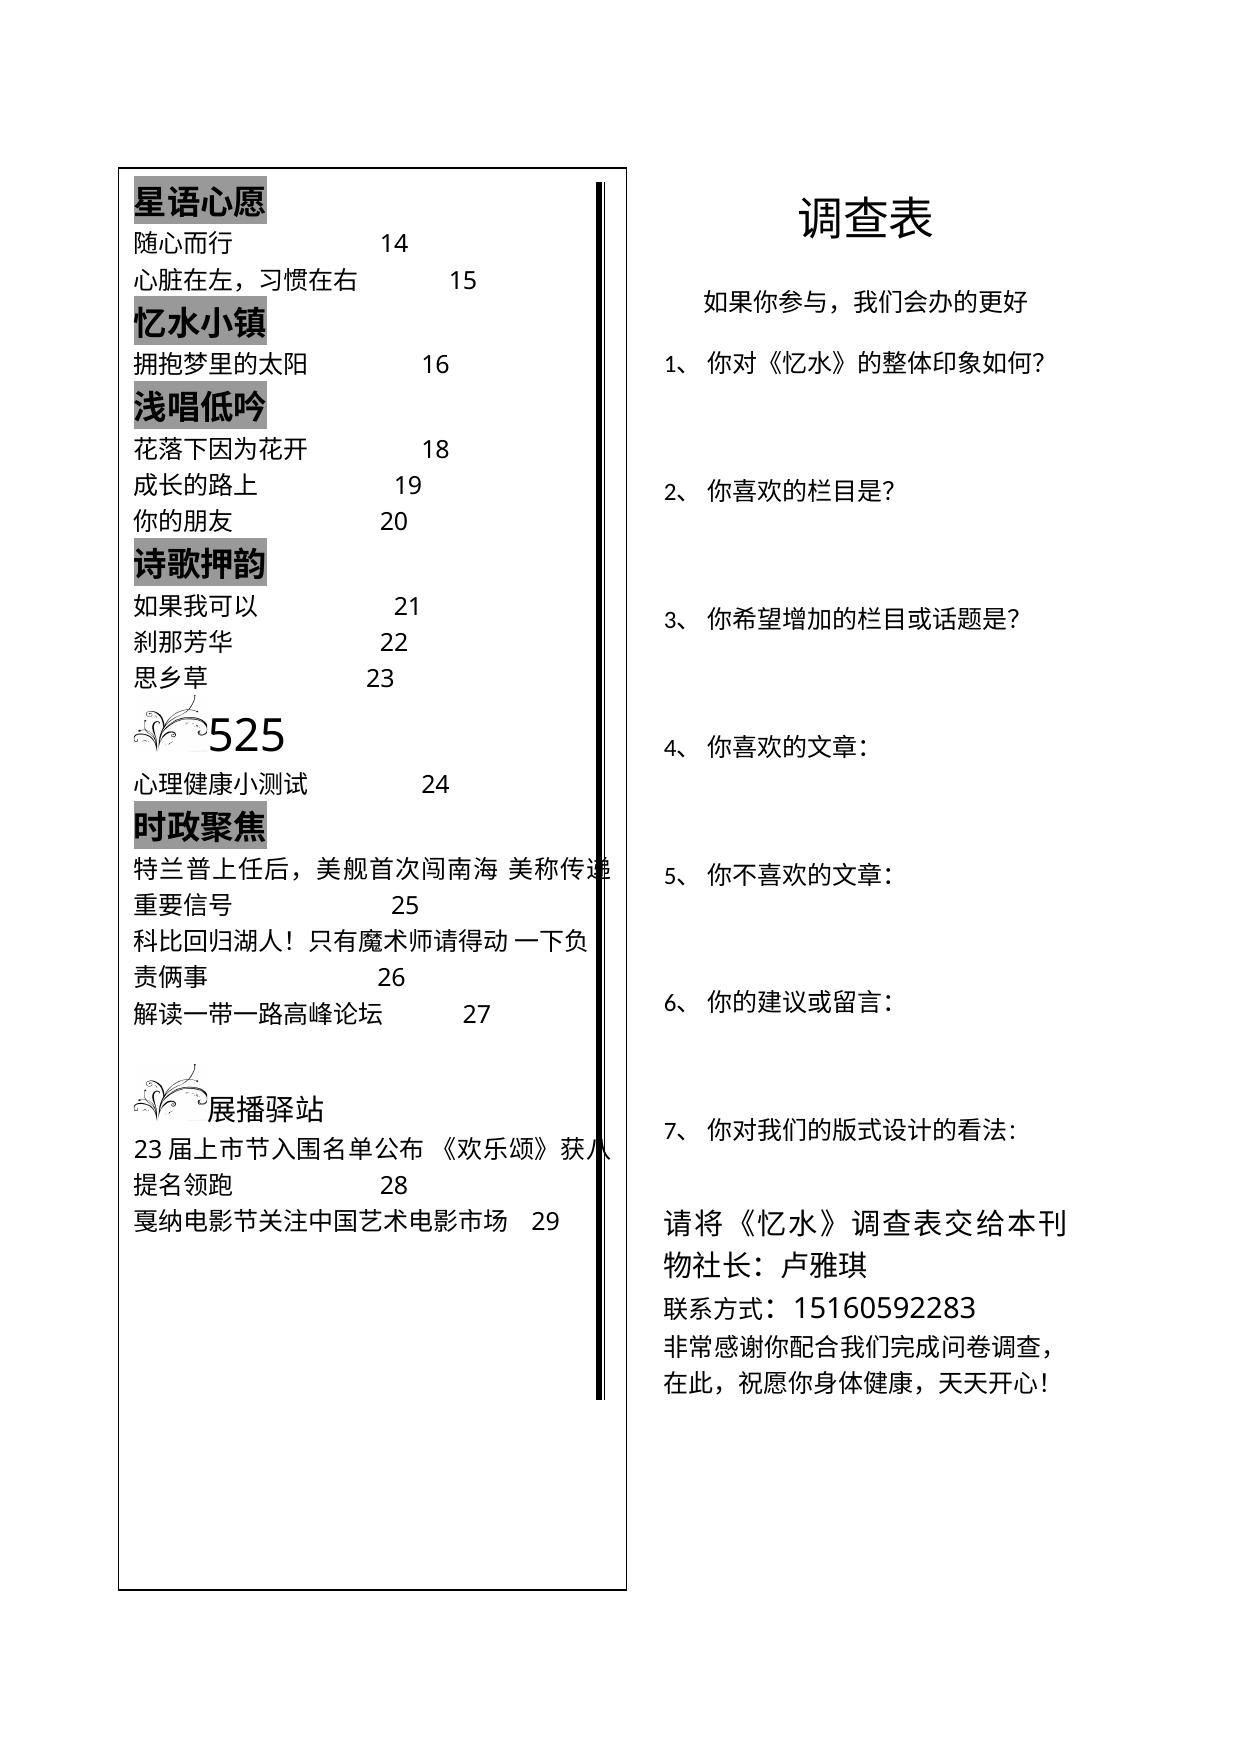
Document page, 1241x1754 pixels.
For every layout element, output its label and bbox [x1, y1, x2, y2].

picture [133, 1064, 208, 1121]
picture [133, 695, 208, 752]
